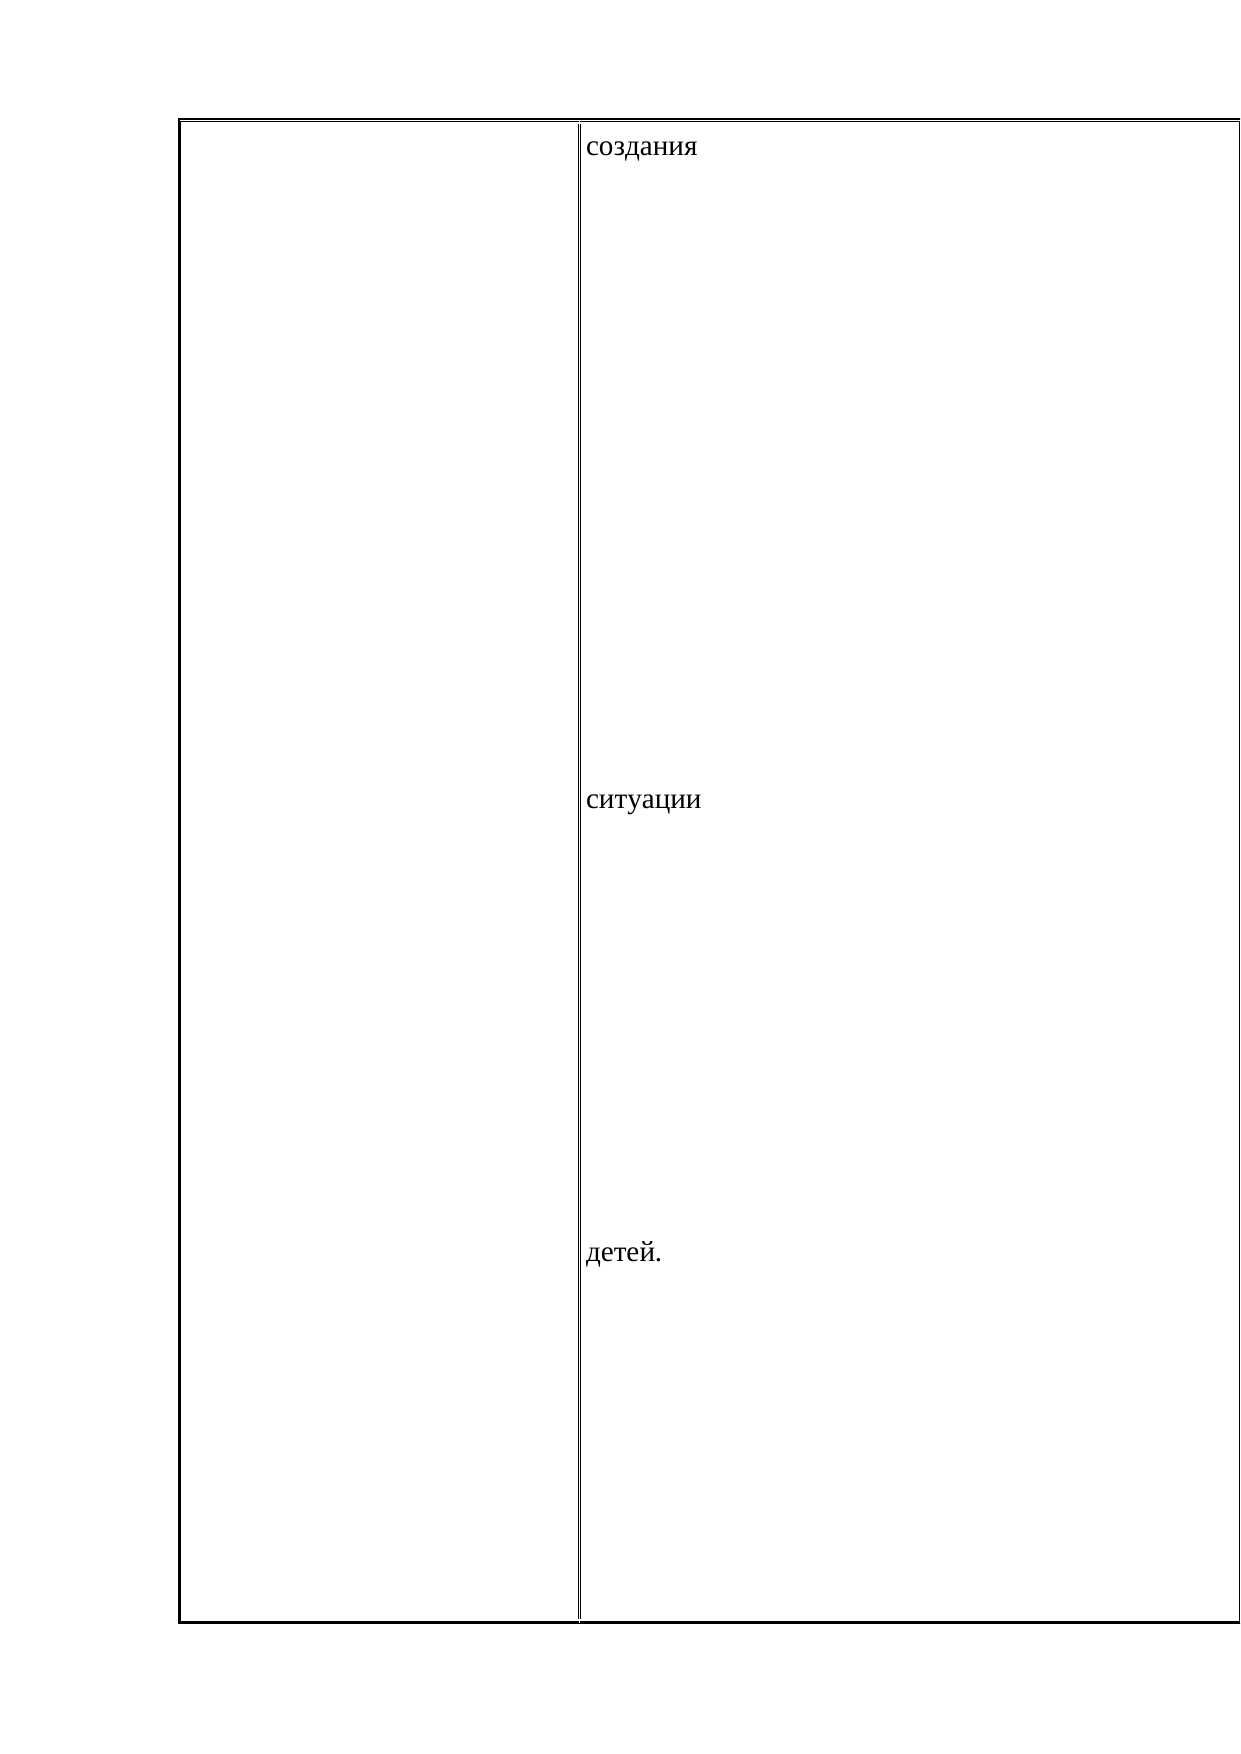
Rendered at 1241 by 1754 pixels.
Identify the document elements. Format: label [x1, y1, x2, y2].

table_cell [580, 122, 1239, 1621]
table_cell [181, 122, 579, 1621]
